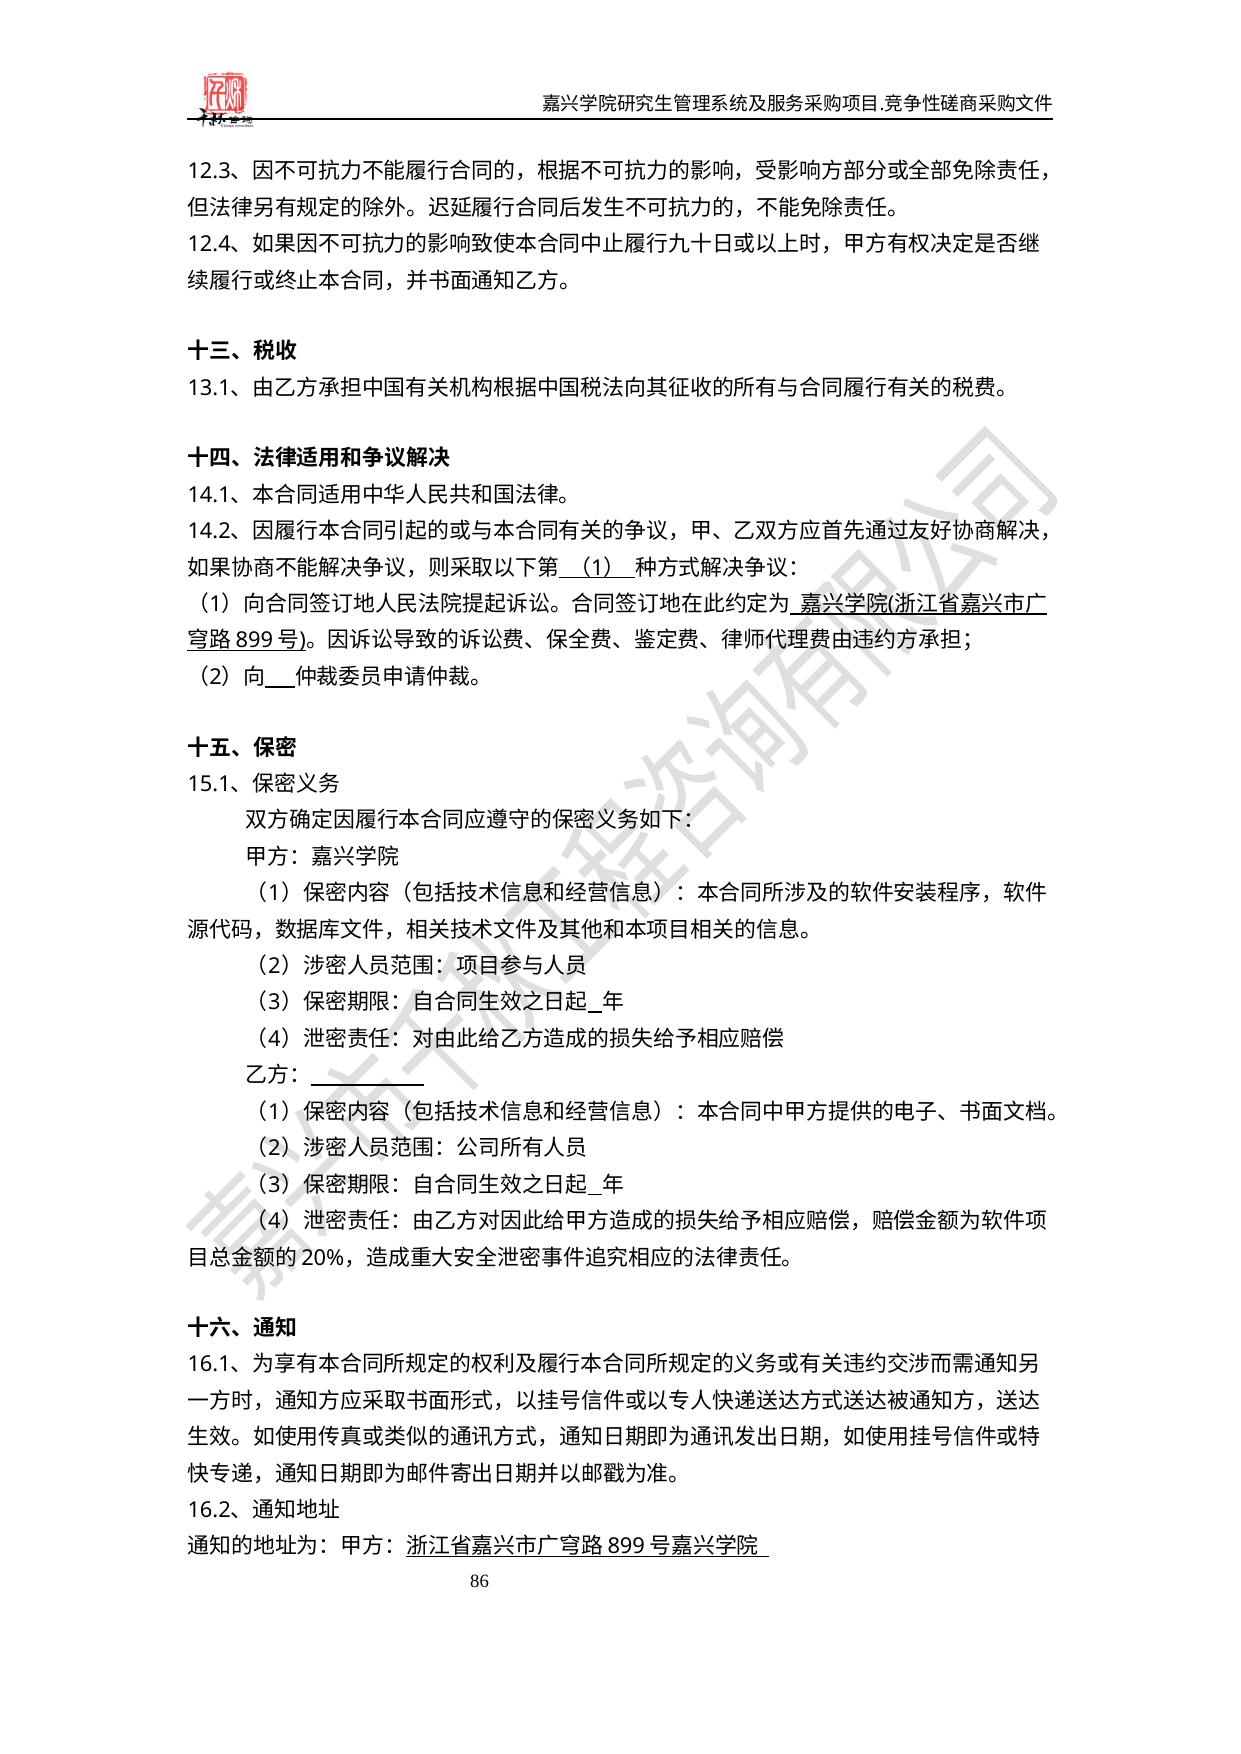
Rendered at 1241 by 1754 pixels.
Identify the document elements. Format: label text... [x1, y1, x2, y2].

text （2）向 仲裁委员申请仲裁。 [187, 659, 1053, 691]
text （2）涉密人员范围：公司所有人员 [187, 1130, 1053, 1162]
text 十五、保密 [187, 729, 1053, 761]
text 双方确定因履行本合同应遵守的保密义务如下： [187, 802, 1053, 834]
text 通知的地址为：甲方：浙江省嘉兴市广穹路899号嘉兴学院 [187, 1528, 1053, 1560]
text （2）涉密人员范围：项目参与人员 [187, 948, 1053, 980]
text （3）保密期限：自合同生效之日起 年 [187, 984, 1053, 1016]
picture [194, 71, 254, 118]
picture [194, 120, 254, 128]
text 十三、税收 [187, 333, 1053, 365]
text 十四、法律适用和争议解决 [187, 440, 1053, 472]
text 16.1、为享有本合同所规定的权利及履行本合同所规定的义务或有关违约交涉而需通知另一方时，通知方应采取书面形式，以挂号信件或以专人快递送达方式送达被通知方，送达生效。如使用传真或类似的通讯方式，通知日期即为通讯发出日期，如使用挂号信件或特快专递，通知日期即为邮件寄出日期并以邮戳为准。 [187, 1346, 1053, 1487]
text 16.2、通知地址 [187, 1492, 1053, 1524]
text 14.2、因履行本合同引起的或与本合同有关的争议，甲、乙双方应首先通过友好协商解决，如果协商不能解决争议，则采取以下第 （1） 种方式解决争议： [187, 513, 1053, 581]
text 13.1、由乙方承担中国有关机构根据中国税法向其征收的所有与合同履行有关的税费。 [187, 370, 1053, 401]
text （1）保密内容（包括技术信息和经营信息）：本合同中甲方提供的电子、书面文档。 [187, 1094, 1053, 1125]
text （4）泄密责任：由乙方对因此给甲方造成的损失给予相应赔偿，赔偿金额为软件项目总金额的20%，造成重大安全泄密事件追究相应的法律责任。 [187, 1203, 1053, 1271]
text 乙方： [187, 1057, 1053, 1089]
text （1）向合同签订地人民法院提起诉讼。合同签订地在此约定为 嘉兴学院(浙江省嘉兴市广穹路899号)。因诉讼导致的诉讼费、保全费、鉴定费、律师代理费由违约方承担； [187, 586, 1053, 654]
text 15.1、保密义务 [187, 766, 1053, 798]
text 甲方：嘉兴学院 [187, 839, 1053, 870]
text （1）保密内容（包括技术信息和经营信息）：本合同所涉及的软件安装程序，软件源代码，数据库文件，相关技术文件及其他和本项目相关的信息。 [187, 875, 1053, 943]
text 12.4、如果因不可抗力的影响致使本合同中止履行九十日或以上时，甲方有权决定是否继续履行或终止本合同，并书面通知乙方。 [187, 226, 1053, 294]
text 14.1、本合同适用中华人民共和国法律。 [187, 477, 1053, 508]
text 十六、通知 [187, 1310, 1053, 1342]
text （4）泄密责任：对由此给乙方造成的损失给予相应赔偿 [187, 1021, 1053, 1053]
text 12.3、因不可抗力不能履行合同的，根据不可抗力的影响，受影响方部分或全部免除责任，但法律另有规定的除外。迟延履行合同后发生不可抗力的，不能免除责任。 [187, 153, 1053, 222]
text （3）保密期限：自合同生效之日起 年 [187, 1167, 1053, 1198]
